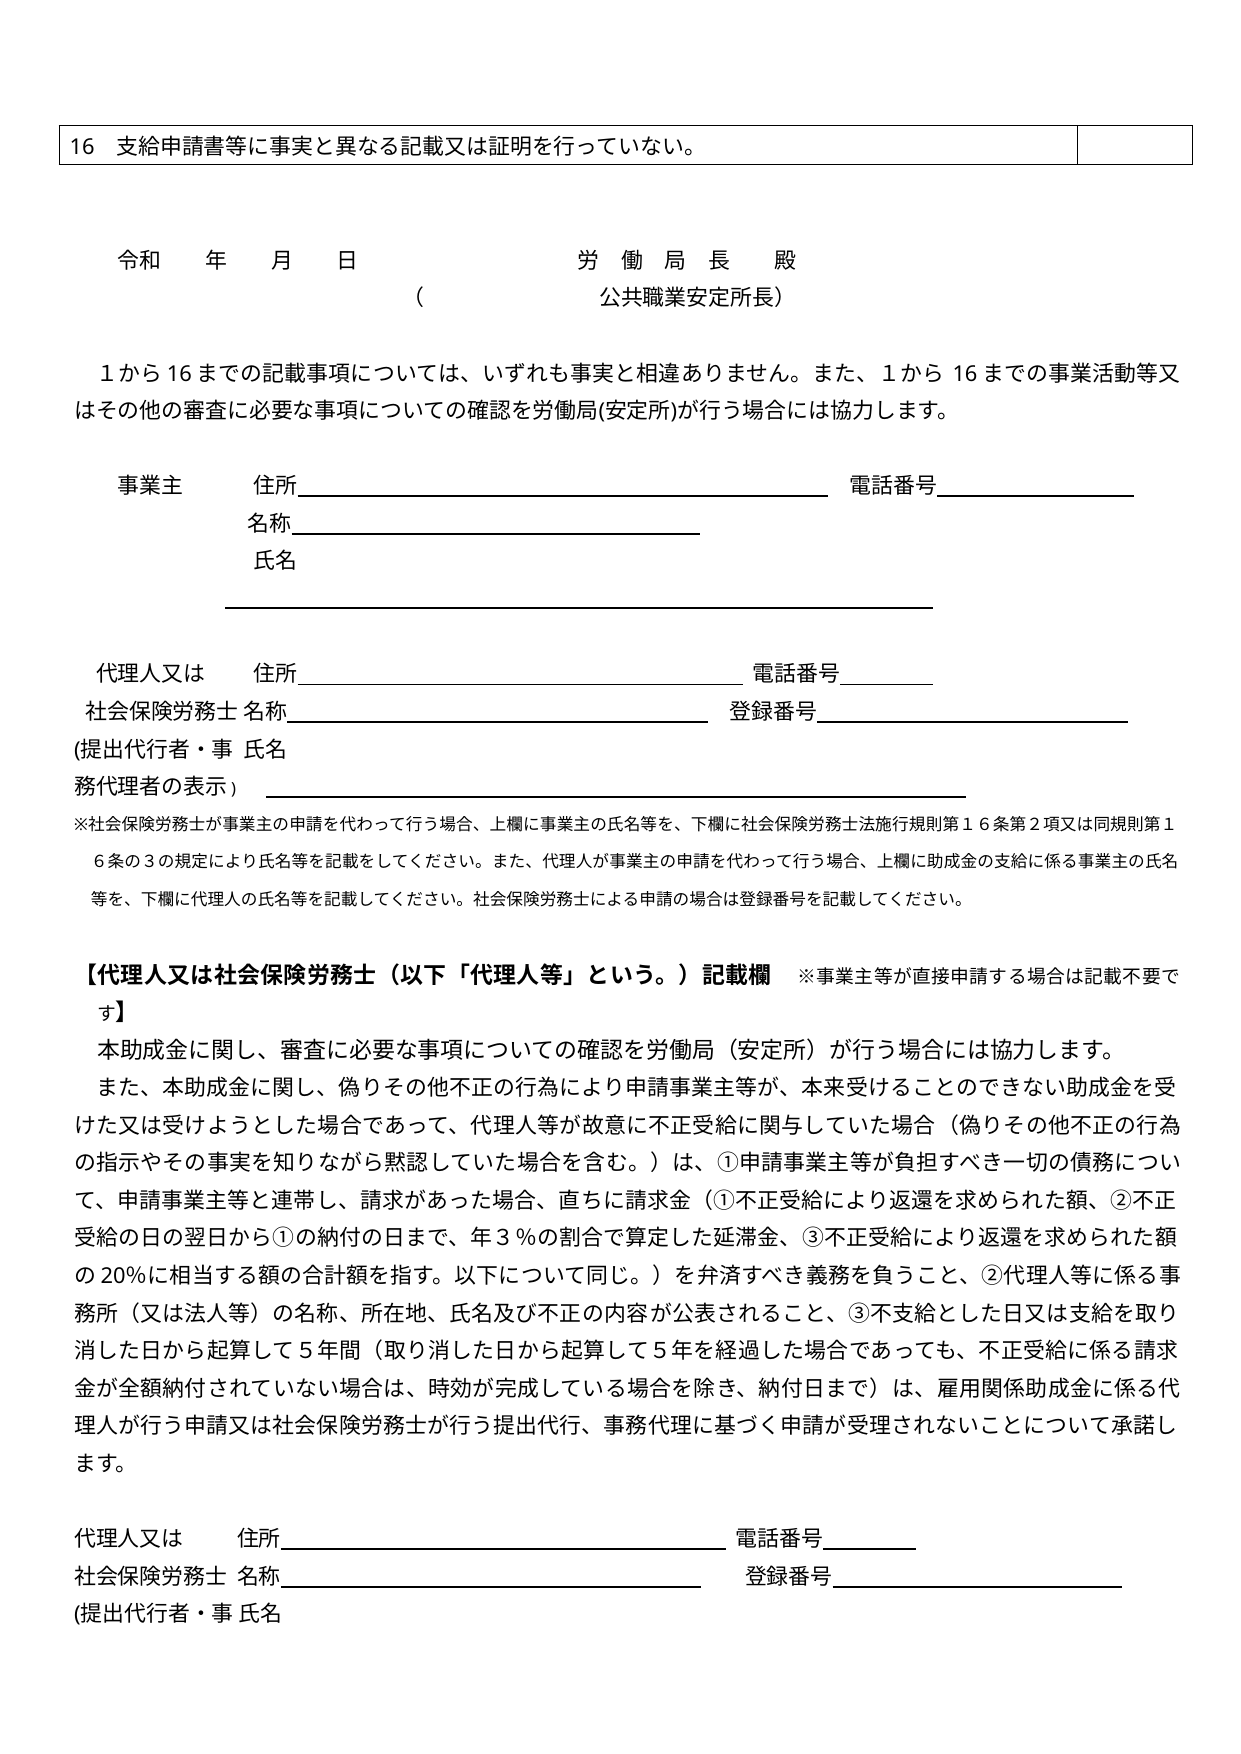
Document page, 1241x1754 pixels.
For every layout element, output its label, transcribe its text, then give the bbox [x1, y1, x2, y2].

text 氏名 [74, 541, 1181, 578]
text また、本助成金に関し、偽りその他不正の行為により申請事業主等が、本来受けることのできない助成金を受けた又は受けようとした場合であって、代理人等が故意に不正受給に関与していた場合（偽りその他不正の行為の指示やその事実を知りながら黙認していた場合を含む。）は、①申請事業主等が負担すべき一切の債務について、申請事業主等と連帯し、請求があった場合、直ちに請求金（①不正受給により返還を求められた額、②不正受給の日の翌日から①の納付の日まで、年３％の割合で算定した延滞金、③不正受給により返還を求められた額の20％に相当する額の合計額を指す。以下について同じ。）を弁済すべき義務を負うこと、②代理人等に係る事務所（又は法人等）の名称、所在地、氏名及び不正の内容が公表されること、③不支給とした日又は支給を取り消した日から起算して５年間（取り消した日から起算して５年を経過した場合であっても、不正受給に係る請求金が全額納付されていない場合は、時効が完成している場合を除き、納付日まで）は、雇用関係助成金に係る代理人が行う申請又は社会保険労務士が行う提出代行、事務代理に基づく申請が受理されないことについて承諾します。 [74, 1067, 1181, 1481]
text (提出代行者・事 氏名 [74, 1593, 1181, 1631]
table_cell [1078, 126, 1192, 163]
text 社会保険労務士 名称 登録番号 [74, 691, 1181, 729]
text 代理人又は 住所 電話番号 [74, 653, 1181, 691]
text 務代理者の表示 ) [74, 766, 1181, 804]
text 社会保険労務士 名称 登録番号 [74, 1556, 1181, 1593]
text ※社会保険労務士が事業主の申請を代わって行う場合、上欄に事業主の氏名等を、下欄に社会保険労務士法施行規則第１６条第２項又は同規則第１６条の３の規定により氏名等を記載をしてください。また、代理人が事業主の申請を代わって行う場合、上欄に助成金の支給に係る事業主の氏名等を、下欄に代理人の氏名等を記載してください。社会保険労務士による申請の場合は登録番号を記載してください。 [74, 804, 1181, 917]
text 代理人又は 住所 電話番号 [74, 1518, 1181, 1556]
text 事業主 住所 電話番号 [74, 465, 1181, 503]
text （ 公共職業安定所長） [74, 277, 1181, 315]
text 令和 年 月 日 労 働 局 長 殿 [74, 240, 1181, 277]
text １から16までの記載事項については、いずれも事実と相違ありません。また、１から16までの事業活動等又はその他の審査に必要な事項についての確認を労働局(安定所)が行う場合には協力します。 [74, 353, 1181, 428]
text 【代理人又は社会保険労務士（以下「代理人等」という。）記載欄 ※事業主等が直接申請する場合は記載不要です】 [74, 954, 1181, 1029]
text 本助成金に関し、審査に必要な事項についての確認を労働局（安定所）が行う場合には協力します。 [74, 1029, 1181, 1067]
text (提出代行者・事 氏名 [74, 729, 1181, 766]
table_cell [60, 126, 1077, 163]
text 名称 [74, 503, 1181, 541]
